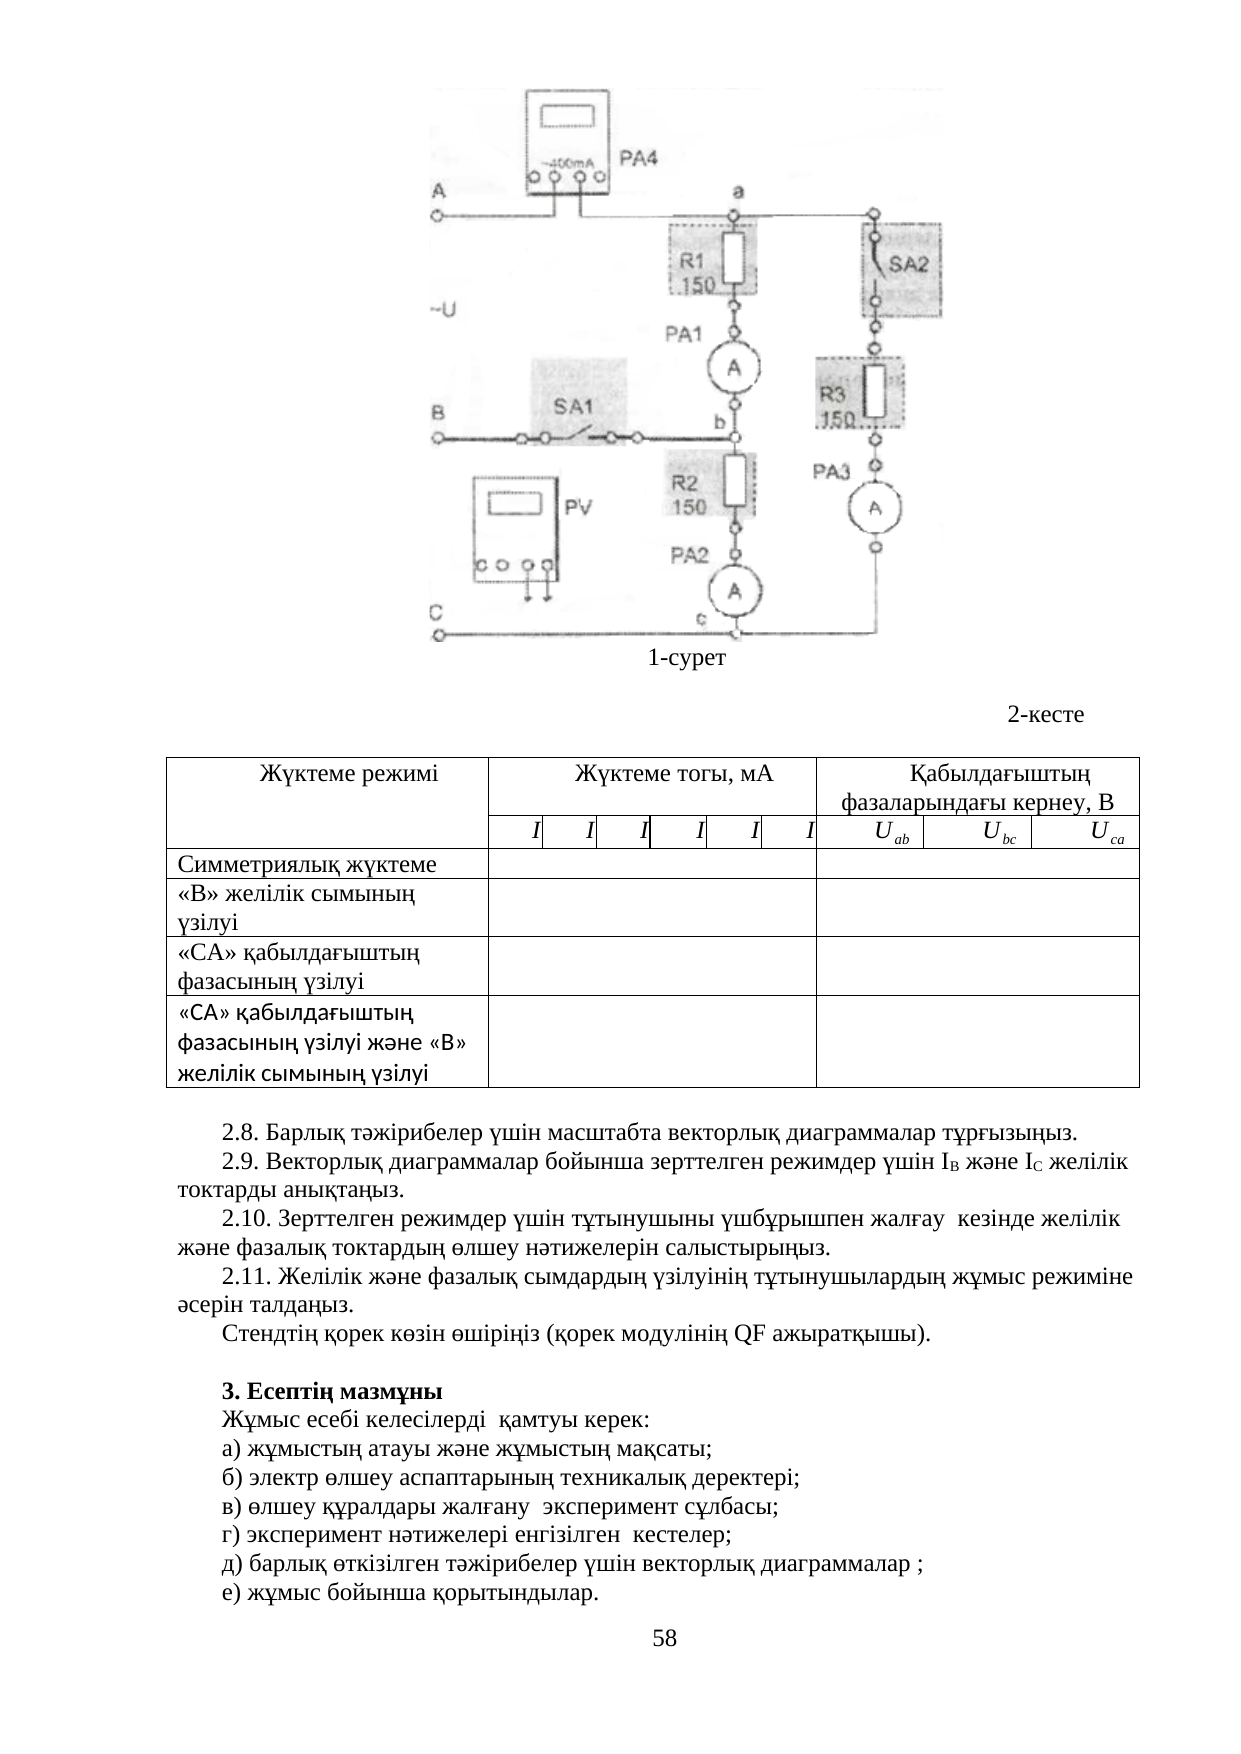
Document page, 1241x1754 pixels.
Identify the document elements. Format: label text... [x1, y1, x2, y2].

table_cell [489, 849, 816, 877]
text Стендтің қорек көзін өшіріңіз (қорек модулінің QF ажыратқышы). [177, 1318, 1152, 1347]
text г) эксперимент нәтижелері енгізілген кестелер; [177, 1519, 1152, 1548]
table_cell [817, 937, 1139, 994]
text 2.11. Желілік және фазалық сымдардың үзілуінің тұтынушылардың жұмыс режиміне әсерін талдаңыз. [177, 1261, 1152, 1318]
text в) өлшеу құралдары жалғану эксперимент сұлбасы; [177, 1491, 1152, 1519]
table_cell [489, 879, 816, 936]
table_cell [924, 816, 1031, 848]
table_cell [707, 816, 761, 848]
table_cell [817, 816, 923, 848]
table_cell [817, 879, 1139, 936]
table_cell «СА» қабылдағыштың фазасының үзілуі және «В» желілік сымының үзілуі [167, 996, 488, 1087]
text 2-кесте [177, 699, 1152, 728]
text е) жұмыс бойынша қорытындылар. [177, 1577, 1152, 1606]
table_header Жүктеме режимі [167, 758, 488, 848]
table_cell [489, 937, 816, 994]
table_cell [651, 816, 706, 848]
text 3. Есептің мазмұны [177, 1376, 1152, 1404]
text а) жұмыстың атауы және жұмыстың мақсаты; [177, 1433, 1152, 1462]
table_cell [597, 816, 649, 848]
text 2.10. Зерттелген режимдер үшін тұтынушыны үшбұрышпен жалғау кезінде желілік және фазалық токтардың өлшеу нәтижелерін салыстырыңыз. [177, 1203, 1152, 1261]
text б) электр өлшеу аспаптарының техникалық деректері; [177, 1462, 1152, 1491]
text Жұмыс есебі келесілерді қамтуы керек: [177, 1404, 1152, 1433]
text 2.8. Барлық тәжірибелер үшін масштабта векторлық диаграммалар тұрғызыңыз. [177, 1117, 1152, 1146]
text д) барлық өткізілген тәжірибелер үшін векторлық диаграммалар ; [177, 1548, 1152, 1577]
table_cell [489, 816, 542, 848]
text 1-сурет [177, 642, 1152, 671]
table_cell [817, 849, 1139, 877]
table_cell [817, 996, 1139, 1087]
table_header Қабылдағыштың фазаларындағы кернеу, В [817, 758, 1139, 815]
table_cell Симметриялық жүктеме [167, 849, 488, 877]
table_cell [543, 816, 596, 848]
table_cell [762, 816, 816, 848]
table_cell «В» желілік сымының үзілуі [167, 879, 488, 936]
text 2.9. Векторлық диаграммалар бойынша зерттелген режимдер үшін ІВ және ІС желілік токтарды анықтаңыз. [177, 1146, 1152, 1203]
picture [429, 88, 944, 642]
table_cell «СА» қабылдағыштың фазасының үзілуі [167, 937, 488, 994]
table_header Жүктеме тогы, мА [489, 758, 816, 815]
table_cell [1032, 816, 1139, 848]
table_cell [489, 996, 816, 1087]
